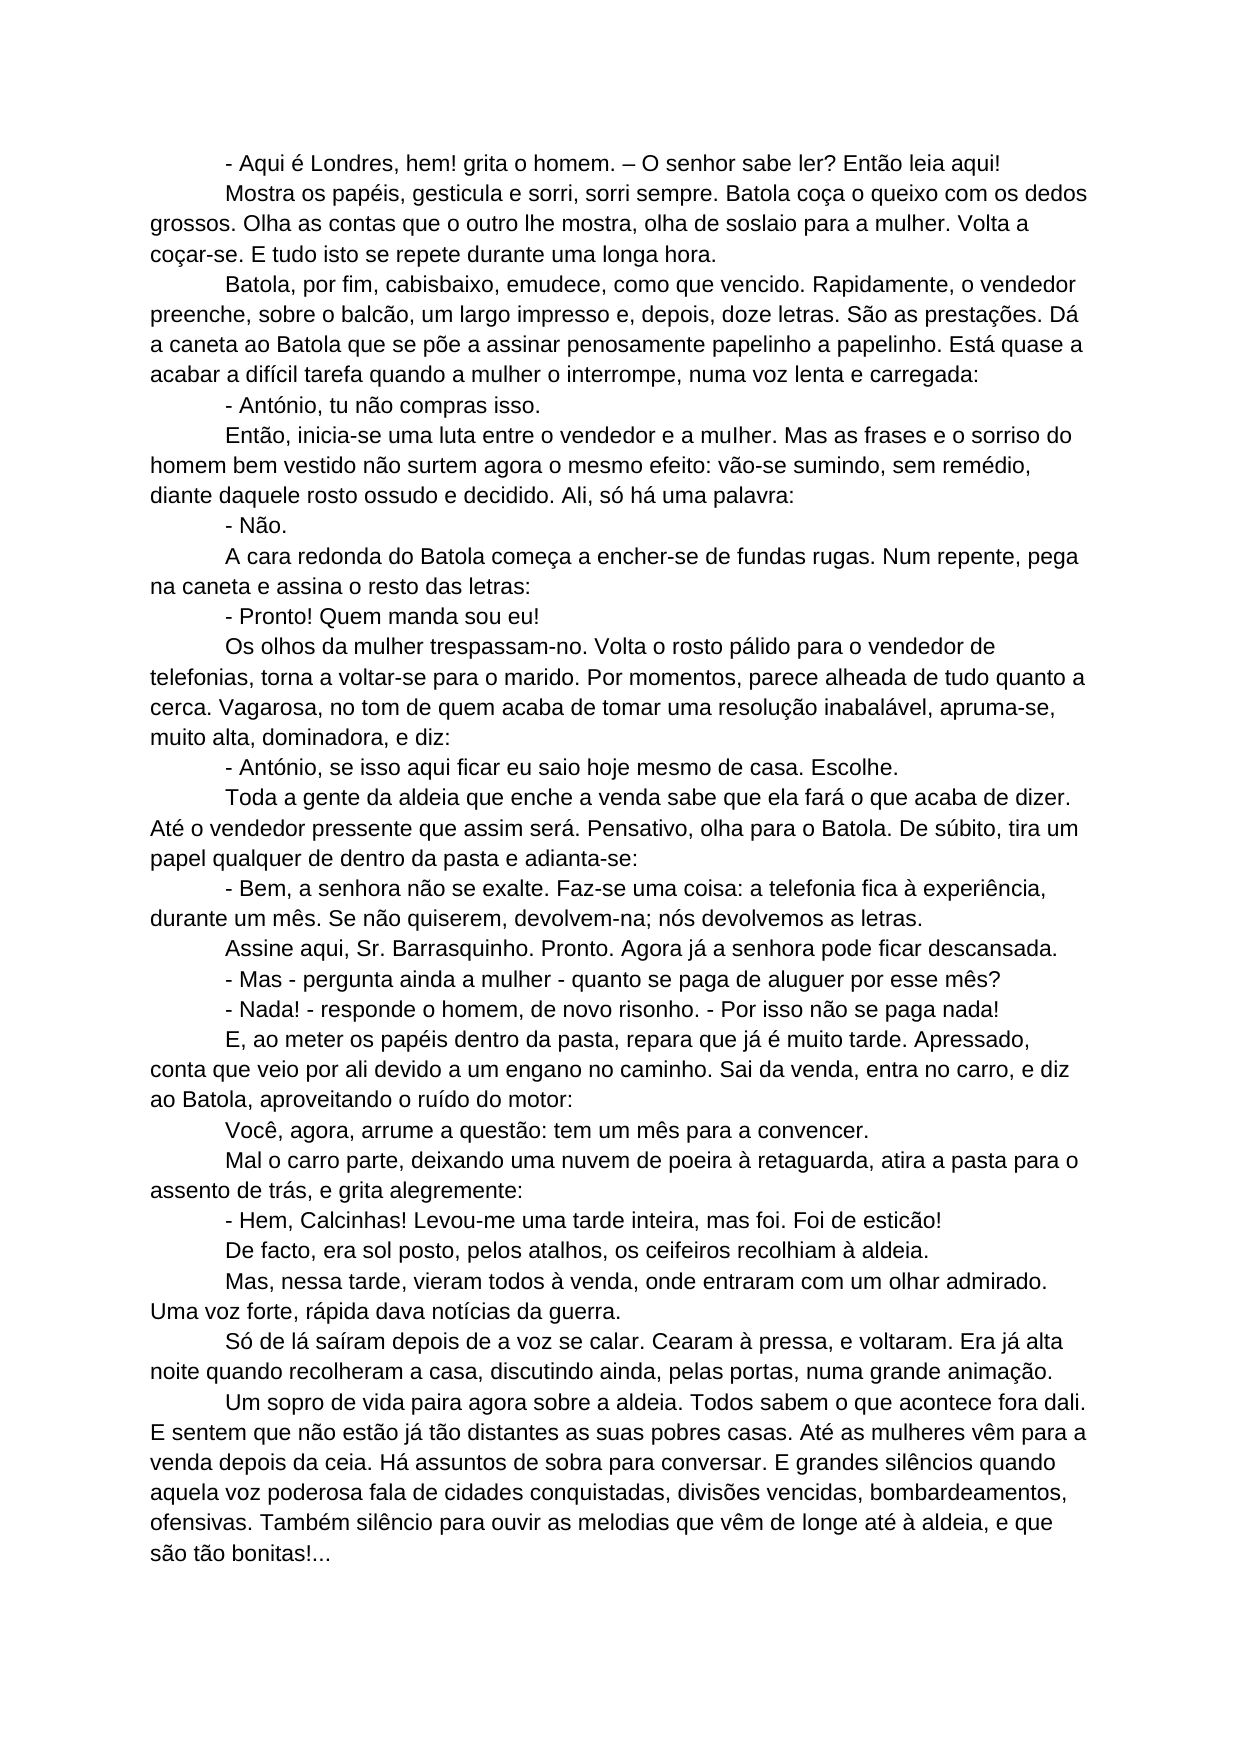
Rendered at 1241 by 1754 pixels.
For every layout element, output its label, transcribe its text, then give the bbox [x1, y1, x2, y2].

text - Bem, a senhora não se exalte. Faz-se uma coisa: a telefonia fica à experiência, durante um mês. Se não quiserem, devolvem-na; nós devolvemos as letras. [150, 875, 1090, 932]
text - Não. [150, 512, 1090, 539]
text Só de lá saíram depois de a voz se calar. Cearam à pressa, e voltaram. Era já alta noite quando recolheram a casa, discutindo ainda, pelas portas, numa grande animação. [150, 1328, 1090, 1385]
text Um sopro de vida paira agora sobre a aldeia. Todos sabem o que acontece fora dali. E sentem que não estão já tão distantes as suas pobres casas. Até as mulheres vêm para a venda depois da ceia. Há assuntos de sobra para conversar. E grandes silêncios quando aquela voz poderosa fala de cidades conquistadas, divisões vencidas, bombardeamentos, ofensivas. Também silêncio para ouvir as melodias que vêm de longe até à aldeia, e que são tão bonitas!... [150, 1388, 1090, 1566]
text - Pronto! Quem manda sou eu! [150, 603, 1090, 629]
text De facto, era sol posto, pelos atalhos, os ceifeiros recolhiam à aldeia. [150, 1237, 1090, 1264]
text - António, se isso aqui ficar eu saio hoje mesmo de casa. Escolhe. [150, 754, 1090, 781]
text - Hem, Calcinhas! Levou-me uma tarde inteira, mas foi. Foi de esticão! [150, 1207, 1090, 1234]
text Mostra os papéis, gesticula e sorri, sorri sempre. Batola coça o queixo com os dedos grossos. Olha as contas que o outro lhe mostra, olha de soslaio para a mulher. Volta a coçar-se. E tudo isto se repete durante uma longa hora. [150, 180, 1090, 267]
text - Mas - pergunta ainda a mulher - quanto se paga de aluguer por esse mês? [150, 966, 1090, 992]
text - António, tu não compras isso. [150, 392, 1090, 418]
text E, ao meter os papéis dentro da pasta, repara que já é muito tarde. Apressado, conta que veio por ali devido a um engano no caminho. Sai da venda, entra no carro, e diz ao Batola, aproveitando o ruído do motor: [150, 1026, 1090, 1113]
text Então, inicia-se uma luta entre o vendedor e a muIher. Mas as frases e o sorriso do homem bem vestido não surtem agora o mesmo efeito: vão-se sumindo, sem remédio, diante daquele rosto ossudo e decidido. Ali, só há uma palavra: [150, 422, 1090, 509]
text Assine aqui, Sr. Barrasquinho. Pronto. Agora já a senhora pode ficar descansada. [150, 935, 1090, 962]
text Você, agora, arrume a questão: tem um mês para a convencer. [150, 1117, 1090, 1143]
text Mal o carro parte, deixando uma nuvem de poeira à retaguarda, atira a pasta para o assento de trás, e grita alegremente: [150, 1147, 1090, 1203]
text Mas, nessa tarde, vieram todos à venda, onde entraram com um olhar admirado. Uma voz forte, rápida dava notícias da guerra. [150, 1268, 1090, 1324]
text - Aqui é Londres, hem! grita o homem. – O senhor sabe ler? Então leia aqui! [150, 150, 1090, 176]
text A cara redonda do Batola começa a encher-se de fundas rugas. Num repente, pega na caneta e assina o resto das letras: [150, 543, 1090, 599]
text Batola, por fim, cabisbaixo, emudece, como que vencido. Rapidamente, o vendedor preenche, sobre o balcão, um largo impresso e, depois, doze letras. São as prestações. Dá a caneta ao Batola que se põe a assinar penosamente papelinho a papelinho. Está quase a acabar a difícil tarefa quando a mulher o interrompe, numa voz lenta e carregada: [150, 271, 1090, 388]
text Toda a gente da aldeia que enche a venda sabe que ela fará o que acaba de dizer. Até o vendedor pressente que assim será. Pensativo, olha para o Batola. De súbito, tira um papel qualquer de dentro da pasta e adianta-se: [150, 784, 1090, 871]
text Os olhos da mulher trespassam-no. Volta o rosto pálido para o vendedor de telefonias, torna a voltar-se para o marido. Por momentos, parece alheada de tudo quanto a cerca. Vagarosa, no tom de quem acaba de tomar uma resolução inabalável, apruma-se, muito alta, dominadora, e diz: [150, 633, 1090, 750]
text - Nada! - responde o homem, de novo risonho. - Por isso não se paga nada! [150, 996, 1090, 1022]
